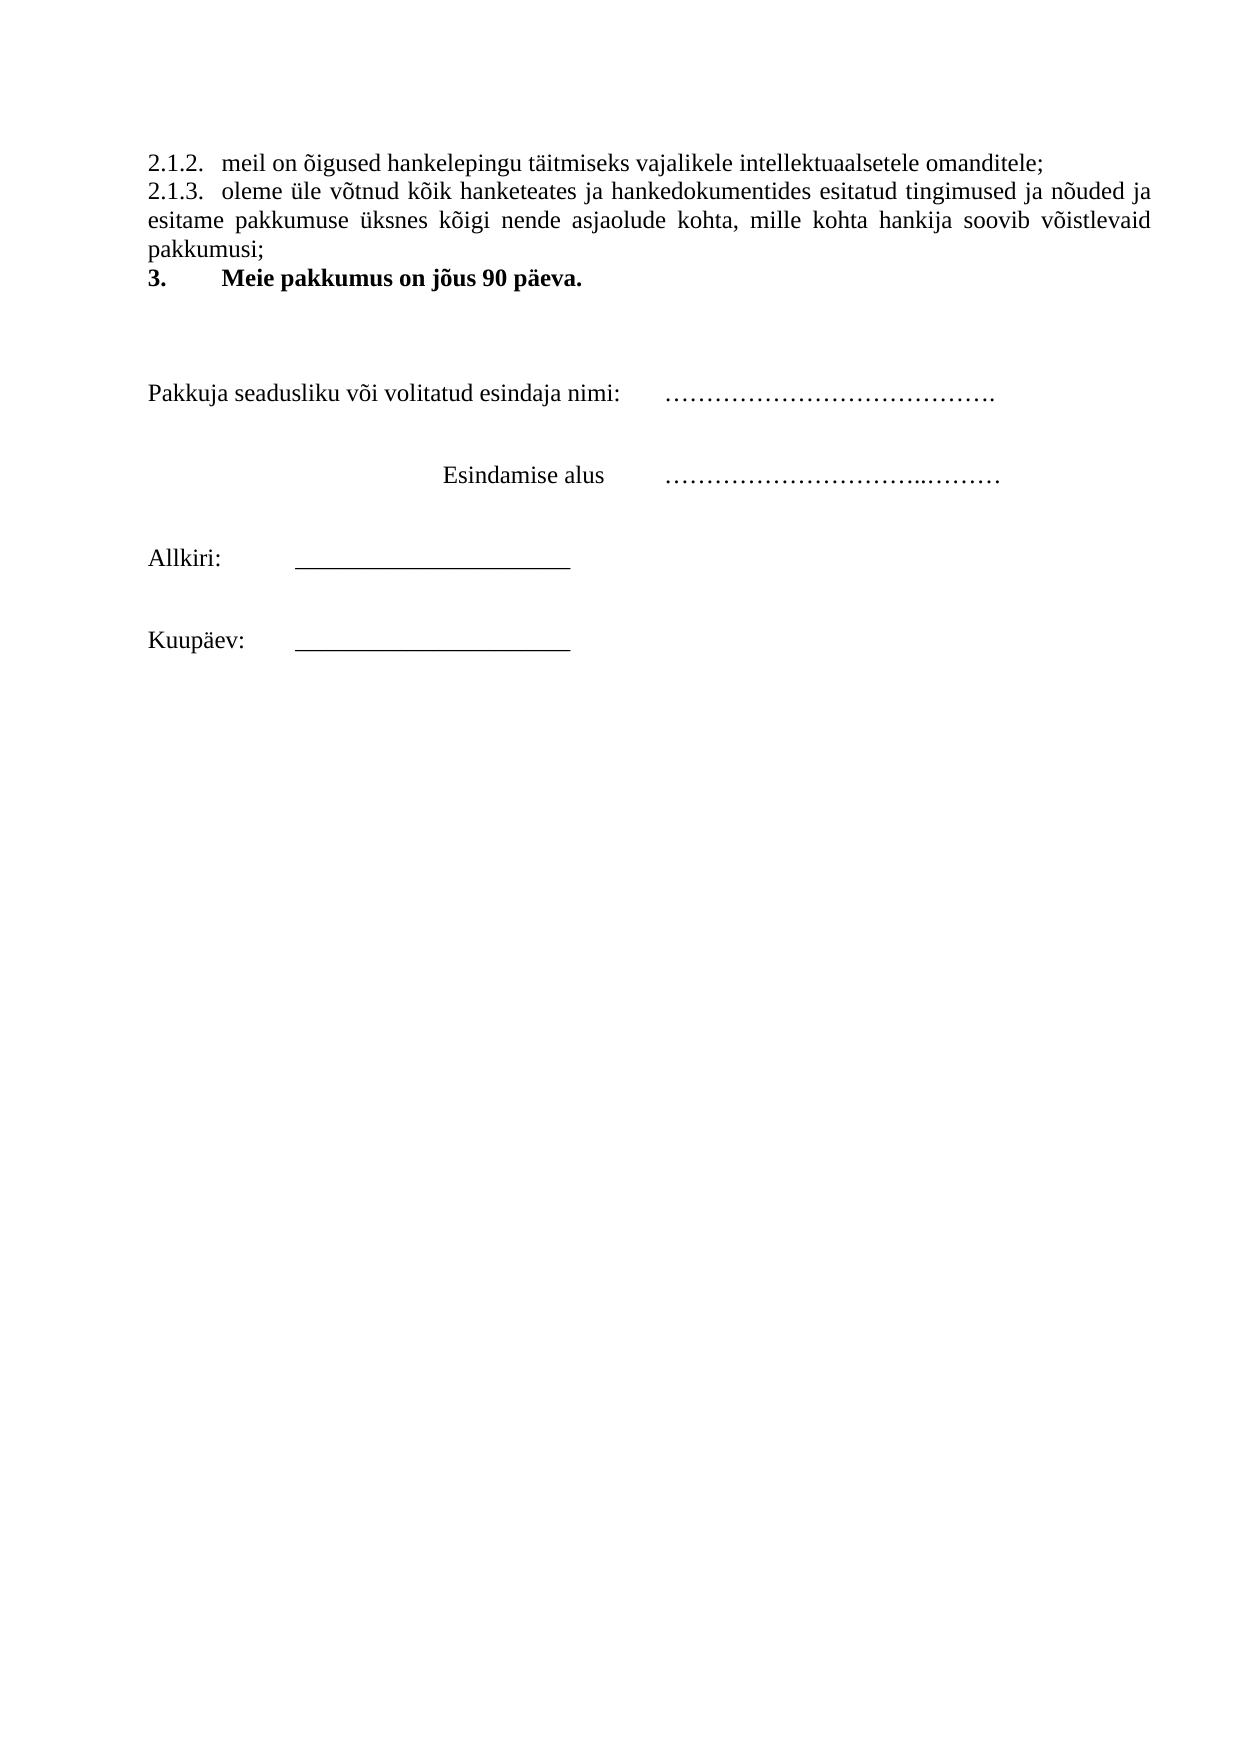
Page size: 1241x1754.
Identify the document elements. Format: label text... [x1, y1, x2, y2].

text Kuupäev: ______________________ [148, 625, 1152, 654]
text Allkiri: ______________________ [148, 543, 1152, 571]
text Pakkuja seadusliku või volitatud esindaja nimi: …………………………………. [148, 378, 1152, 406]
list meil on õigused hankelepingu täitmiseks vajalikele intellektuaalsetele omanditele; [148, 148, 1152, 176]
list Meie pakkumus on jõus 90 päeva. [148, 263, 1152, 291]
text Esindamise alus …………………………..……… [369, 460, 1152, 489]
list oleme üle võtnud kõik hanketeates ja hankedokumentides esitatud tingimused ja nõuded ja esitame pakkumuse üksnes kõigi nende asjaolude kohta, mille kohta hankija soovib võistlevaid pakkumusi; [148, 176, 1152, 263]
